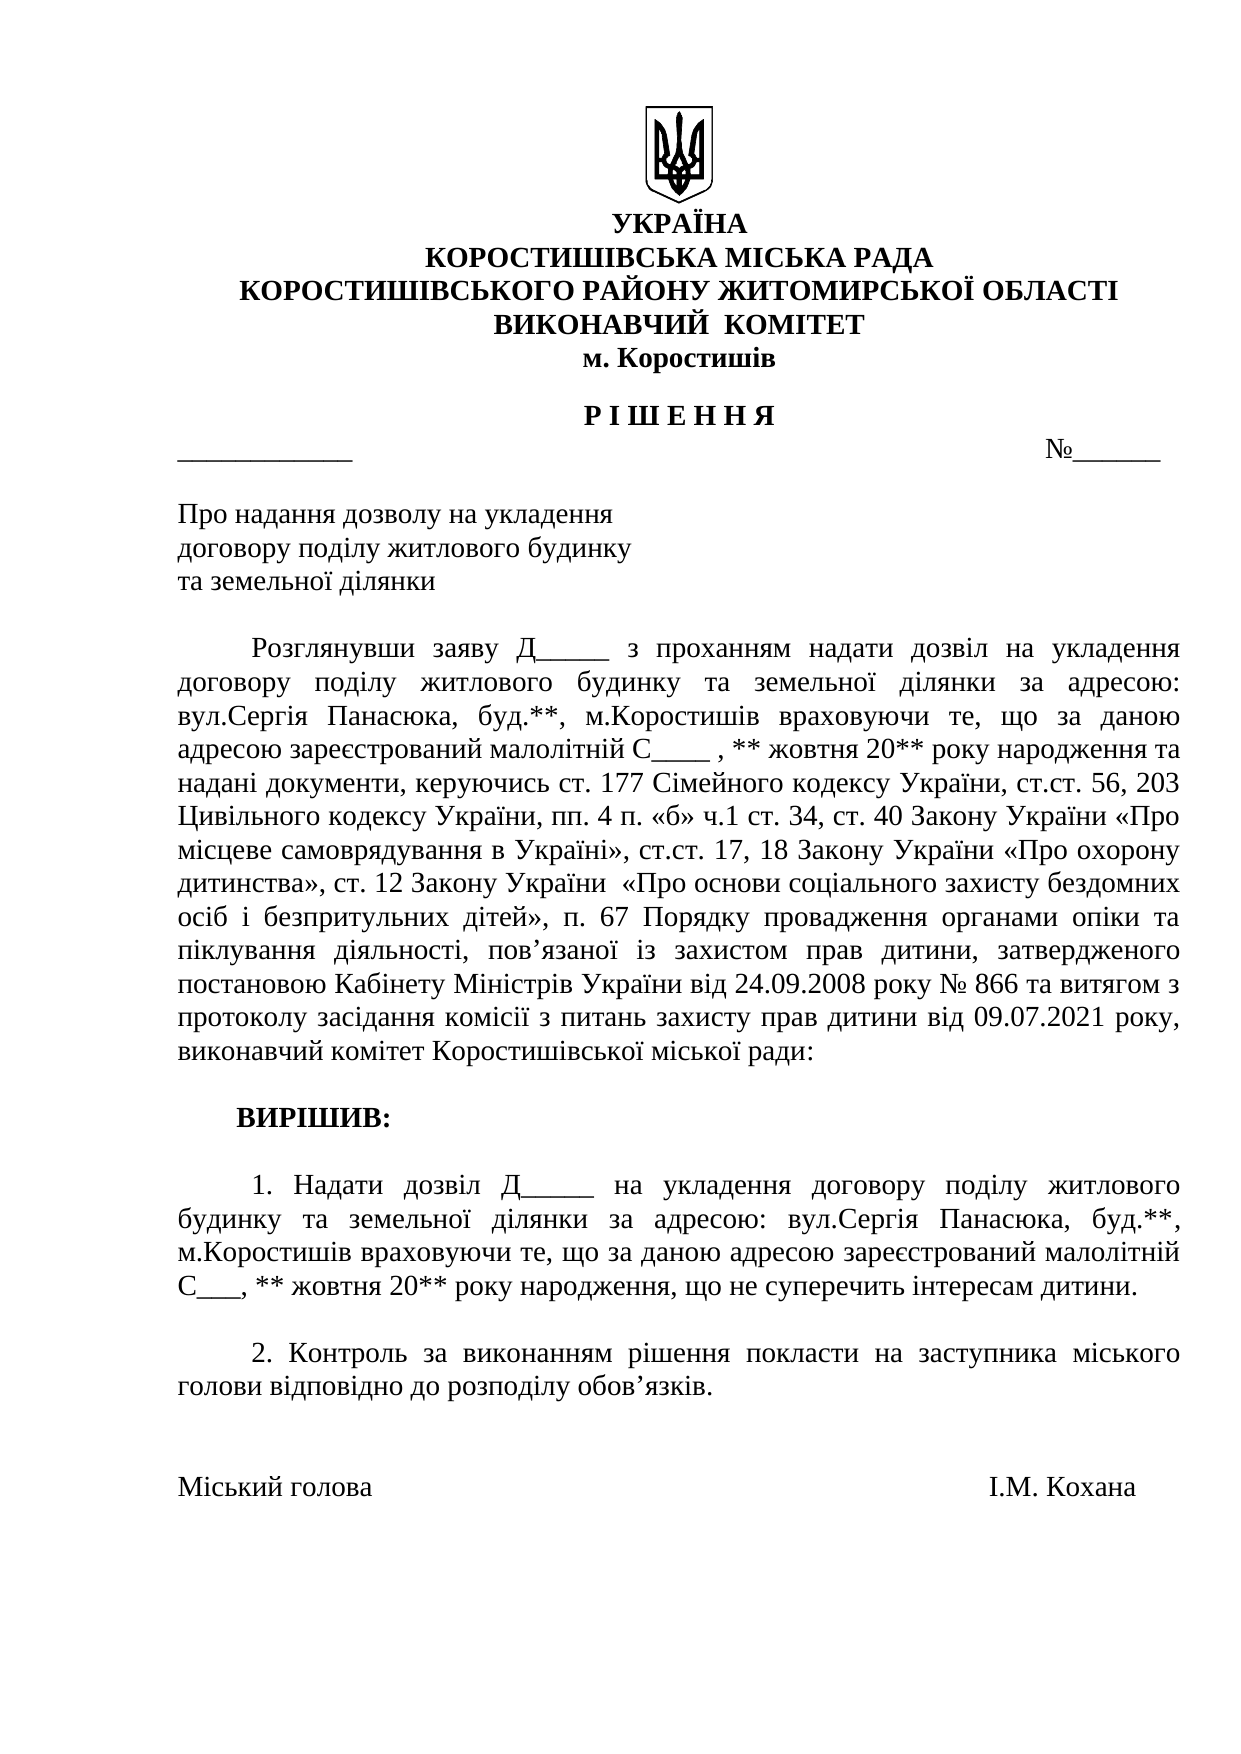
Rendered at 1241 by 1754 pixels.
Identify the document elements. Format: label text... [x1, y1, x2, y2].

text УКРАЇНА [177, 206, 1181, 240]
text Розглянувши заяву Д_____ з проханням надати дозвіл на укладення договору поділу житлового будинку та земельної ділянки за адресою: вул.Сергія Панасюка, буд.**, м.Коростишів враховуючи те, що за даною адресою зареєстрований малолітній С____ , ** жовтня 20** року народження та надані документи, керуючись ст. 177 Сімейного кодексу України, ст.ст. 56, 203 Цивільного кодексу України, пп. 4 п. «б» ч.1 ст. 34, ст. 40 Закону України «Про місцеве самоврядування в Україні», ст.ст. 17, 18 Закону України «Про охорону дитинства», ст. 12 Закону України «Про основи соціального захисту бездомних осіб і безпритульних дітей», п. 67 Порядку провадження органами опіки та піклування діяльності, пов’язаної із захистом прав дитини, затвердженого постановою Кабінету Міністрів України від 24.09.2008 року № 866 та витягом з протоколу засідання комісії з питань захисту прав дитини від 09.07.2021 року, виконавчий комітет Коростишівської міської ради: [177, 631, 1181, 1067]
subtitle та земельної ділянки [177, 563, 713, 597]
text КОРОСТИШІВСЬКА МІСЬКА РАДА [177, 240, 1181, 273]
text ВИКОНАВЧИЙ КОМІТЕТ [177, 307, 1181, 341]
text м. Коростишів [177, 341, 1181, 374]
text КОРОСТИШІВСЬКОГО РАЙОНУ ЖИТОМИРСЬКОЇ ОБЛАСТІ [177, 273, 1181, 307]
subtitle Про надання дозволу на укладення [177, 496, 713, 530]
text ВИРІШИВ: [177, 1100, 1181, 1134]
text Р І Ш Е Н Н Я [177, 398, 1181, 432]
text Міський голова І.М. Кохана [177, 1469, 1181, 1503]
text 2. Контроль за виконанням рішення покласти на заступника міського голови відповідно до розподілу обов’язків. [177, 1335, 1181, 1402]
text 1. Надати дозвіл Д_____ на укладення договору поділу житлового будинку та земельної ділянки за адресою: вул.Сергія Панасюка, буд.**, м.Коростишів враховуючи те, що за даною адресою зареєстрований малолітній С___, ** жовтня 20** року народження, що не суперечить інтересам дитини. [177, 1167, 1181, 1301]
subtitle договору поділу житлового будинку [177, 530, 713, 563]
text ____________ №______ [177, 432, 1181, 465]
